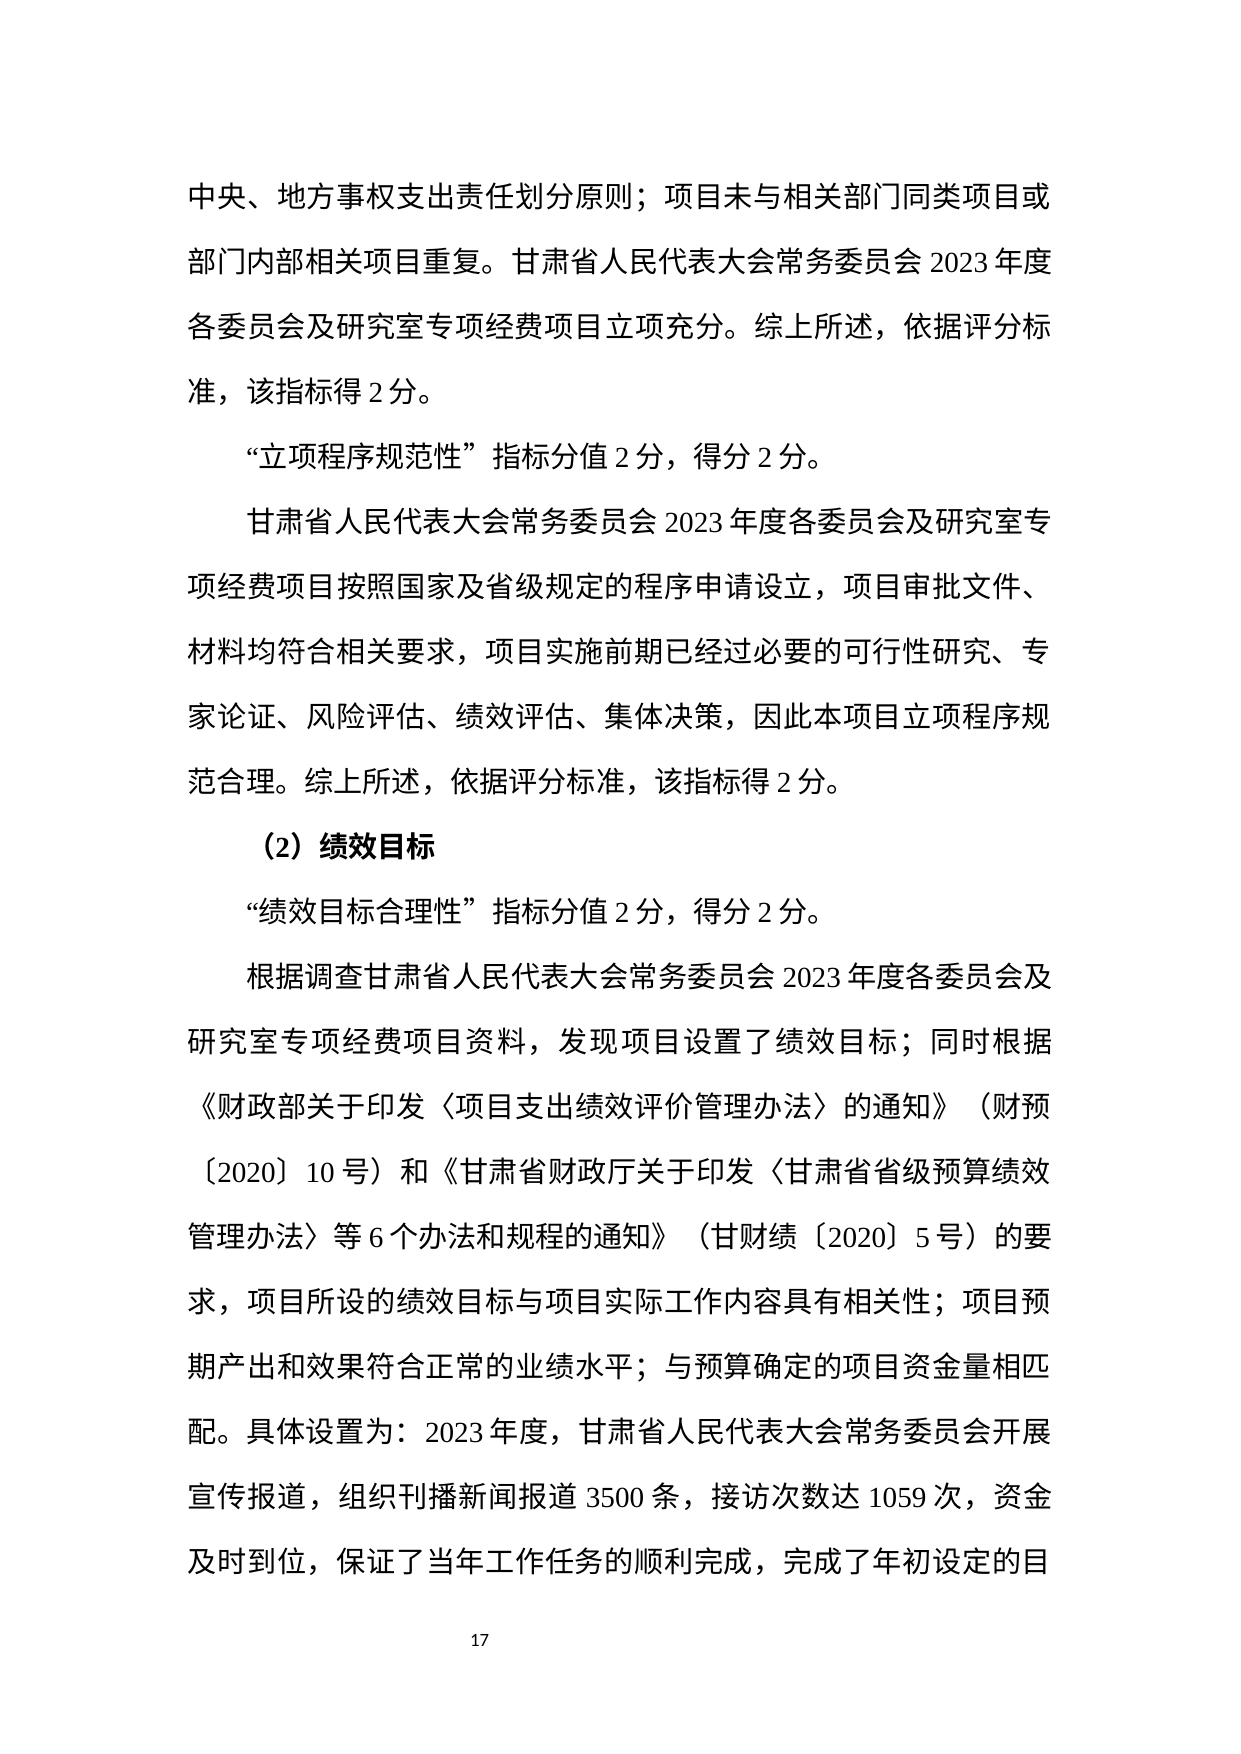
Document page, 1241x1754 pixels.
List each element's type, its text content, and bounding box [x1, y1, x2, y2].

text （2）绩效目标 [187, 812, 1053, 877]
text “立项程序规范性”指标分值2分，得分2分。 [187, 422, 1053, 487]
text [187, 162, 1053, 422]
text 甘肃省人民代表大会常务委员会2023年度各委员会及研究室专项经费项目按照国家及省级规定的程序申请设立，项目审批文件、材料均符合相关要求，项目实施前期已经过必要的可行性研究、专家论证、风险评估、绩效评估、集体决策，因此本项目立项程序规范合理。综上所述，依据评分标准，该指标得2分。 [187, 487, 1053, 812]
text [187, 942, 1053, 1592]
text “绩效目标合理性”指标分值2分，得分2分。 [187, 877, 1053, 942]
